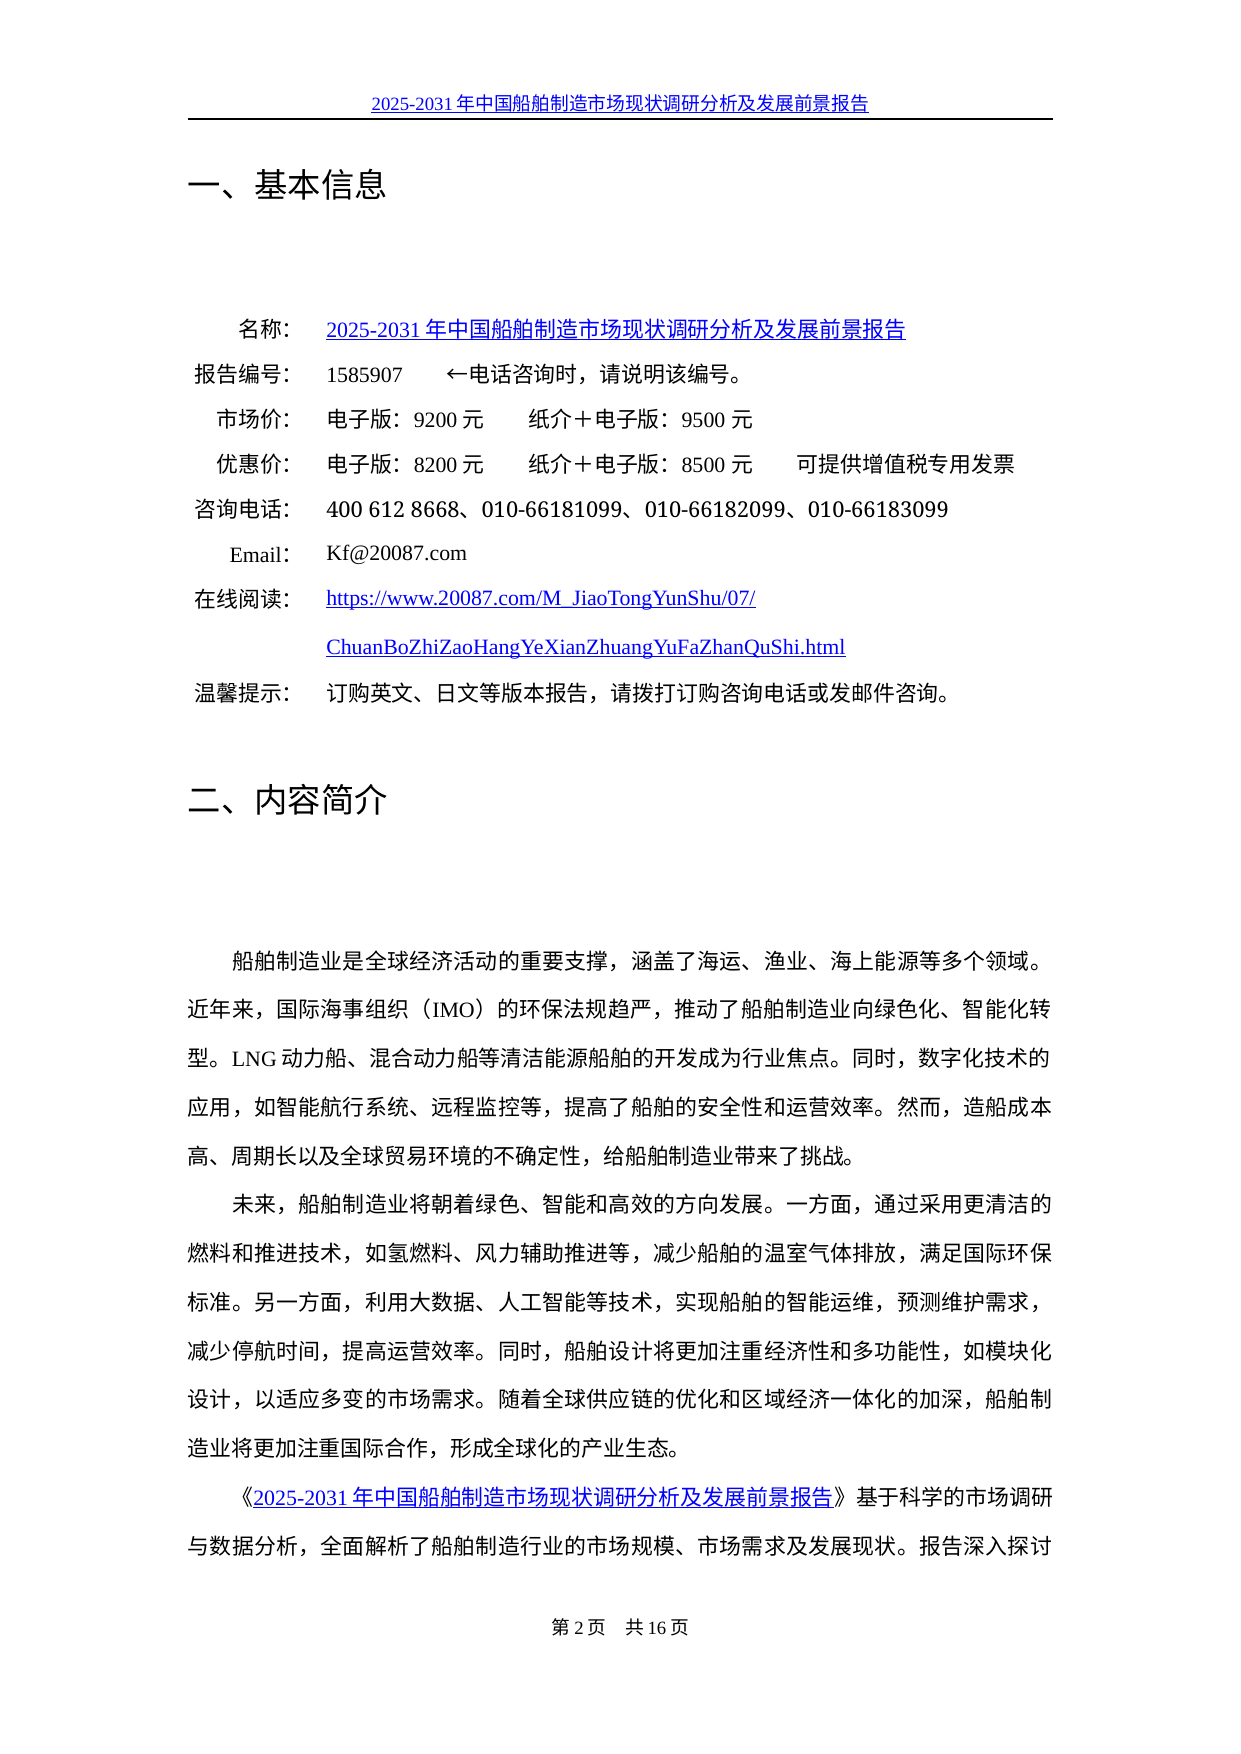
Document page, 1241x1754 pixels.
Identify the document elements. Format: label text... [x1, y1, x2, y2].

table_cell 在线阅读： [167, 582, 315, 675]
table_cell 400 612 8668、010-66181099、010-66182099、010-66183099 [315, 492, 1073, 537]
title 二、内容简介 [187, 766, 1053, 831]
table_cell 咨询电话： [167, 492, 315, 537]
table_cell 报告编号： [167, 357, 315, 402]
table_cell Kf@20087.com [315, 537, 1073, 582]
table_header 2025-2031年中国船舶制造市场现状调研分析及发展前景报告 [315, 312, 1073, 357]
table_cell 电子版：8200 元 纸介＋电子版：8500 元 可提供增值税专用发票 [315, 447, 1073, 492]
table_cell 订购英文、日文等版本报告，请拨打订购咨询电话或发邮件咨询。 [315, 675, 1073, 720]
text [187, 943, 1053, 1561]
table_cell 电子版：9200 元 纸介＋电子版：9500 元 [315, 402, 1073, 447]
title 一、基本信息 [187, 150, 1053, 215]
table_header 名称： [167, 312, 315, 357]
table_cell 优惠价： [167, 447, 315, 492]
table_cell Email： [167, 537, 315, 582]
table_cell 1585907 ←电话咨询时，请说明该编号。 [315, 357, 1073, 402]
table_cell 市场价： [167, 402, 315, 447]
table_cell [315, 582, 1073, 675]
table_cell 温馨提示： [167, 675, 315, 720]
